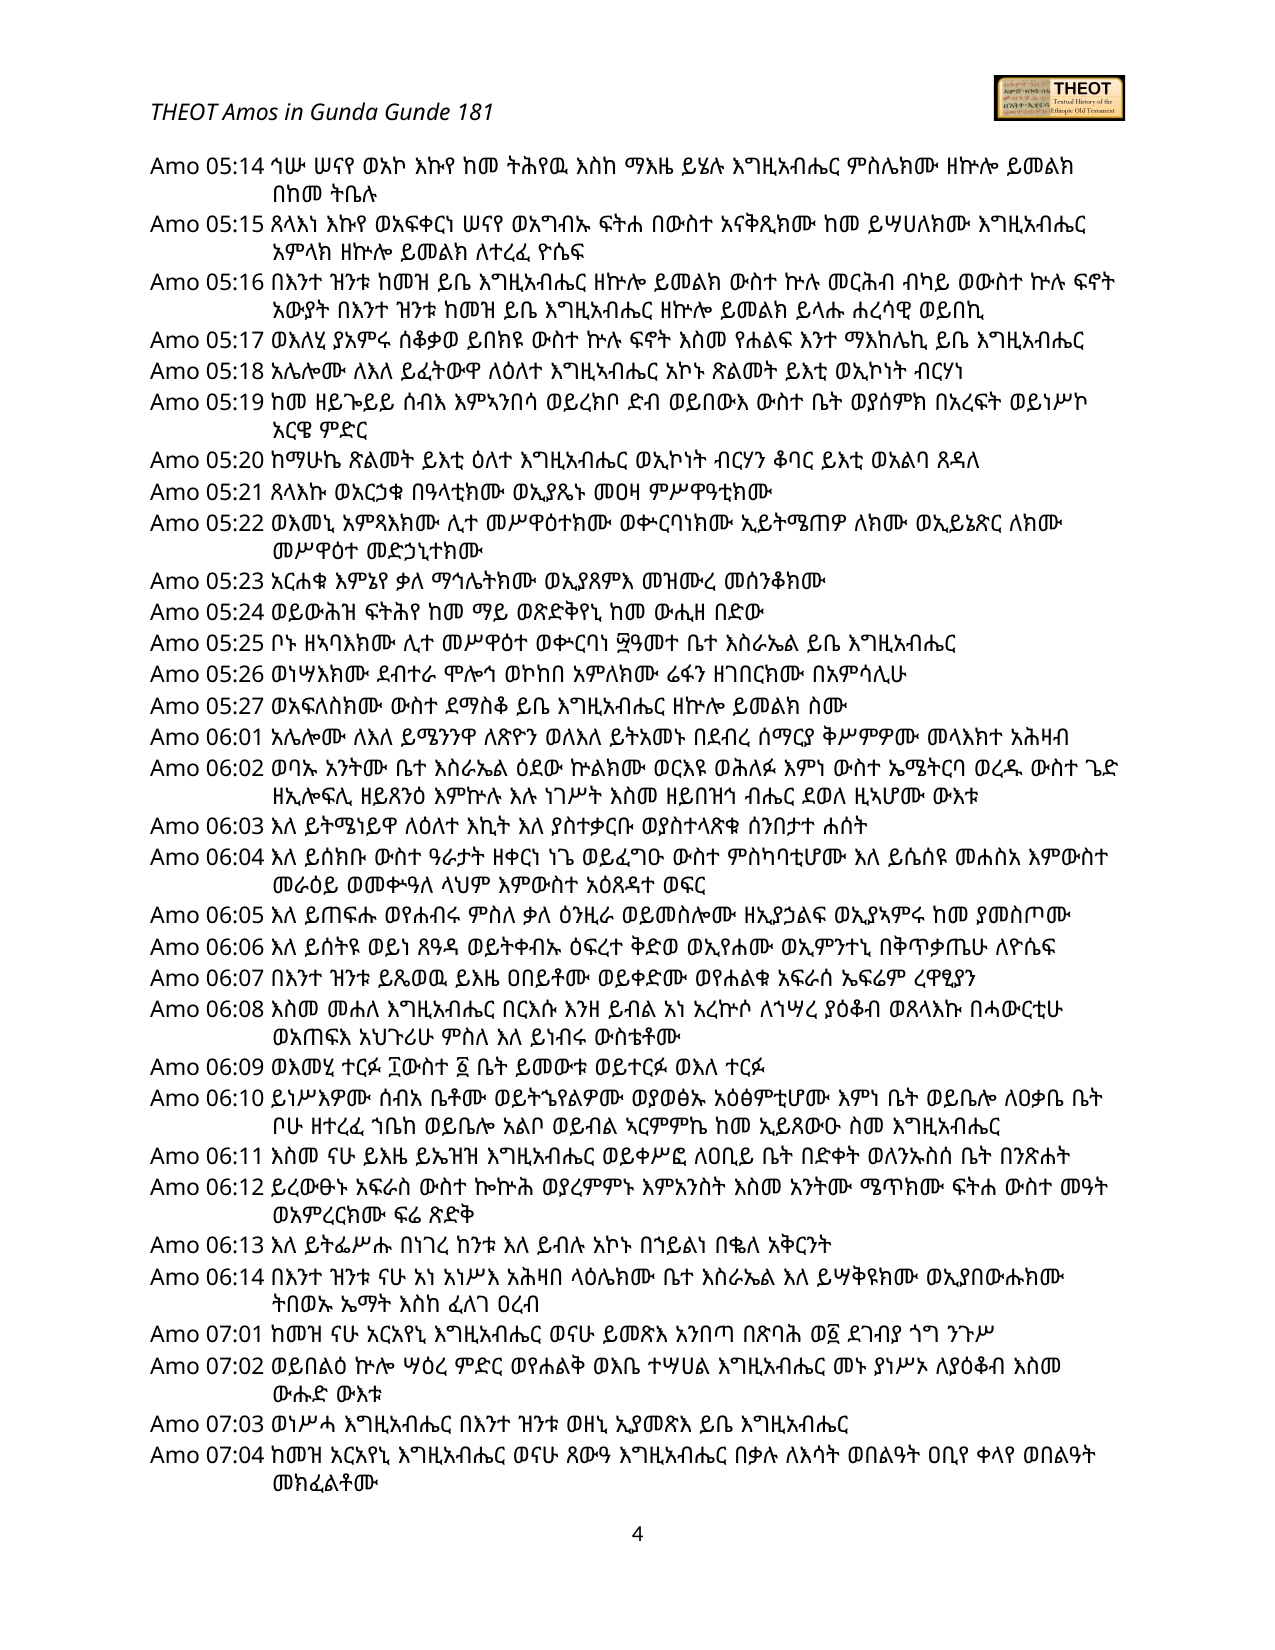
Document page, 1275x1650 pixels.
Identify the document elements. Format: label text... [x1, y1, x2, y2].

text Amo 05:17 ወእለሂ ያአምሩ ሰቆቃወ ይበክዩ ውስተ ኵሉ ፍኖት እስመ የሐልፍ እንተ ማእከሌኪ ይቤ እግዚአብሔር [150, 324, 1125, 355]
text Amo 05:20 ከማሁኬ ጽልመት ይእቲ ዕለተ እግዚአብሔር ወኢኮነት ብርሃን ቆባር ይእቲ ወአልባ ጸዳለ [150, 444, 1125, 475]
text Amo 05:19 ከመ ዘይጐይይ ሰብእ እምኣንበሳ ወይረክቦ ድብ ወይበውእ ውስተ ቤት ወያሰምክ በአረፍት ወይነሥኮ አርዌ ምድር [150, 386, 1125, 444]
text Amo 06:08 እስመ መሐለ እግዚአብሔር በርእሱ እንዘ ይብል አነ አረኵሶ ለኀሣረ ያዕቆብ ወጸላእኩ በሓውርቲሁ ወአጠፍእ አህጉሪሁ ምስለ እለ ይነብሩ ውስቴቶሙ [150, 993, 1125, 1051]
text Amo 07:01 ከመዝ ናሁ አርአየኒ እግዚአብሔር ወናሁ ይመጽእ አንበጣ በጽባሕ ወ፩ ደገብያ ጎግ ንጉሥ [150, 1318, 1125, 1349]
text Amo 05:26 ወነሣእክሙ ደብተራ ሞሎኅ ወኮከበ አምለክሙ ሬፋን ዘገበርክሙ በአምሳሊሁ [150, 658, 1125, 689]
text Amo 06:09 ወእመሂ ተርፉ ፲ውስተ ፩ ቤት ይመውቱ ወይተርፉ ወእለ ተርፉ [150, 1051, 1125, 1082]
text Amo 05:25 ቦኑ ዘኣባእክሙ ሊተ መሥዋዕተ ወቍርባነ ፵ዓመተ ቤተ እስራኤል ይቤ እግዚአብሔር [150, 627, 1125, 658]
text Amo 06:05 እለ ይጠፍሑ ወየሐብሩ ምስለ ቃለ ዕንዚራ ወይመስሎሙ ዘኢያኃልፍ ወኢያኣምሩ ከመ ያመስጦሙ [150, 899, 1125, 930]
text Amo 05:27 ወአፍለስክሙ ውስተ ደማስቆ ይቤ እግዚአብሔር ዘኵሎ ይመልክ ስሙ [150, 689, 1125, 721]
text Amo 06:12 ይረውፁኑ አፍራስ ውስተ ኰኵሕ ወያረምምኑ እምአንስት እስመ አንትሙ ሜጥክሙ ፍትሐ ውስተ መዓት ወአምረርክሙ ፍሬ ጽድቅ [150, 1171, 1125, 1229]
text Amo 05:15 ጸላእነ እኩየ ወአፍቀርነ ሠናየ ወአግብኡ ፍትሐ በውስተ አናቅጺክሙ ከመ ይሣሀለክሙ እግዚአብሔር አምላክ ዘኵሎ ይመልክ ለተረፈ ዮሴፍ [150, 208, 1125, 266]
text Amo 06:14 በእንተ ዝንቱ ናሁ አነ አነሥእ አሕዛበ ላዕሌክሙ ቤተ እስራኤል እለ ይሣቅዩክሙ ወኢያበውሑክሙ ትበወኡ ኤማት እስከ ፈለገ ዐረብ [150, 1260, 1125, 1318]
text Amo 06:13 እለ ይትፌሥሑ በነገረ ከንቱ እለ ይብሉ አኮኑ በኀይልነ በቈለ አቅርንት [150, 1229, 1125, 1260]
text Amo 07:03 ወነሥሓ እግዚአብሔር በእንተ ዝንቱ ወዘኒ ኢያመጽእ ይቤ እግዚአብሔር [150, 1407, 1125, 1439]
text Amo 06:01 አሌሎሙ ለእለ ይሜንንዋ ለጽዮን ወለእለ ይትአመኑ በደብረ ሰማርያ ቅሥምዎሙ መላእክተ አሕዛብ [150, 721, 1125, 752]
text Amo 05:21 ጸላእኩ ወአርኃቁ በዓላቲክሙ ወኢያጼኑ መዐዛ ምሥዋዓቲክሙ [150, 475, 1125, 507]
text Amo 06:07 በእንተ ዝንቱ ይጼወዉ ይእዜ ዐበይቶሙ ወይቀድሙ ወየሐልቁ አፍራሰ ኤፍሬም ረዋፂያን [150, 962, 1125, 993]
text Amo 06:04 እለ ይሰክቡ ውስተ ዓራታት ዘቀርነ ነጌ ወይፈግዑ ውስተ ምስካባቲሆሙ እለ ይሴሰዩ መሐስአ እምውስተ መራዕይ ወመቍዓለ ላህም እምውስተ አዕጸዳተ ወፍር [150, 841, 1125, 899]
picture [993, 75, 1125, 121]
text Amo 05:18 አሌሎሙ ለእለ ይፈትውዋ ለዕለተ እግዚኣብሔር አኮኑ ጽልመት ይእቲ ወኢኮነት ብርሃነ [150, 355, 1125, 386]
text Amo 05:16 በእንተ ዝንቱ ከመዝ ይቤ እግዚአብሔር ዘኵሎ ይመልክ ውስተ ኵሉ መርሕብ ብካይ ወውስተ ኵሉ ፍኖት አውያት በእንተ ዝንቱ ከመዝ ይቤ እግዚአብሔር ዘኵሎ ይመልክ ይላሑ ሐረሳዊ ወይበኪ [150, 266, 1125, 324]
text Amo 06:10 ይነሥእዎሙ ሰብአ ቤቶሙ ወይትኄየልዎሙ ወያወፅኡ አዕፅምቲሆሙ እምነ ቤት ወይቤሎ ለዐቃቤ ቤት ቦሁ ዘተረፈ ኀቤከ ወይቤሎ አልቦ ወይብል ኣርምምኬ ከመ ኢይጸውዑ ስመ እግዚአብሔር [150, 1082, 1125, 1140]
text Amo 06:03 እለ ይትሜነይዋ ለዕለተ እኪት እለ ያስተቃርቡ ወያስተላጽቁ ሰንበታተ ሐሰት [150, 810, 1125, 841]
text Amo 05:23 አርሐቁ እምኔየ ቃለ ማኅሌትክሙ ወኢያጸምእ መዝሙረ መሰንቆክሙ [150, 564, 1125, 596]
text Amo 05:22 ወእመኒ አምጻእክሙ ሊተ መሥዋዕተክሙ ወቍርባነክሙ ኢይትሜጠዎ ለክሙ ወኢይኔጽር ለክሙ መሥዋዕተ መድኃኒተክሙ [150, 507, 1125, 564]
text Amo 06:11 እስመ ናሁ ይእዜ ይኤዝዝ እግዚአብሔር ወይቀሥፎ ለዐቢይ ቤት በድቀት ወለንኡስሰ ቤት በንጽሐት [150, 1140, 1125, 1171]
text Amo 07:02 ወይበልዕ ኵሎ ሣዕረ ምድር ወየሐልቅ ወእቤ ተሣሀል እግዚአብሔር መኑ ያነሥኦ ለያዕቆብ እስመ ውሑድ ውእቱ [150, 1349, 1125, 1407]
text Amo 05:14 ኅሡ ሠናየ ወአኮ እኩየ ከመ ትሕየዉ እስከ ማእዜ ይሄሉ እግዚአብሔር ምስሌክሙ ዘኵሎ ይመልክ በከመ ትቤሉ [150, 150, 1125, 208]
text Amo 07:04 ከመዝ አርአየኒ እግዚአብሔር ወናሁ ጸውዓ እግዚአብሔር በቃሉ ለእሳት ወበልዓት ዐቢየ ቀላየ ወበልዓት መክፈልቶሙ [150, 1439, 1125, 1497]
text Amo 05:24 ወይውሕዝ ፍትሕየ ከመ ማይ ወጽድቅየኒ ከመ ውሒዘ በድው [150, 596, 1125, 627]
text Amo 06:02 ወባኡ አንትሙ ቤተ እስራኤል ዕደው ኵልክሙ ወርእዩ ወሕለፉ እምነ ውስተ ኤሜትርባ ወረዱ ውስተ ጌድ ዘኢሎፍሊ ዘይጸንዕ እምኵሉ እሉ ነገሥት እስመ ዘይበዝኅ ብሔር ደወለ ዚኣሆሙ ውእቱ [150, 752, 1125, 810]
text Amo 06:06 እለ ይሰትዩ ወይነ ጸዓዳ ወይትቀብኡ ዕፍረተ ቅድወ ወኢየሐሙ ወኢምንተኒ በቅጥቃጤሁ ለዮሴፍ [150, 930, 1125, 962]
